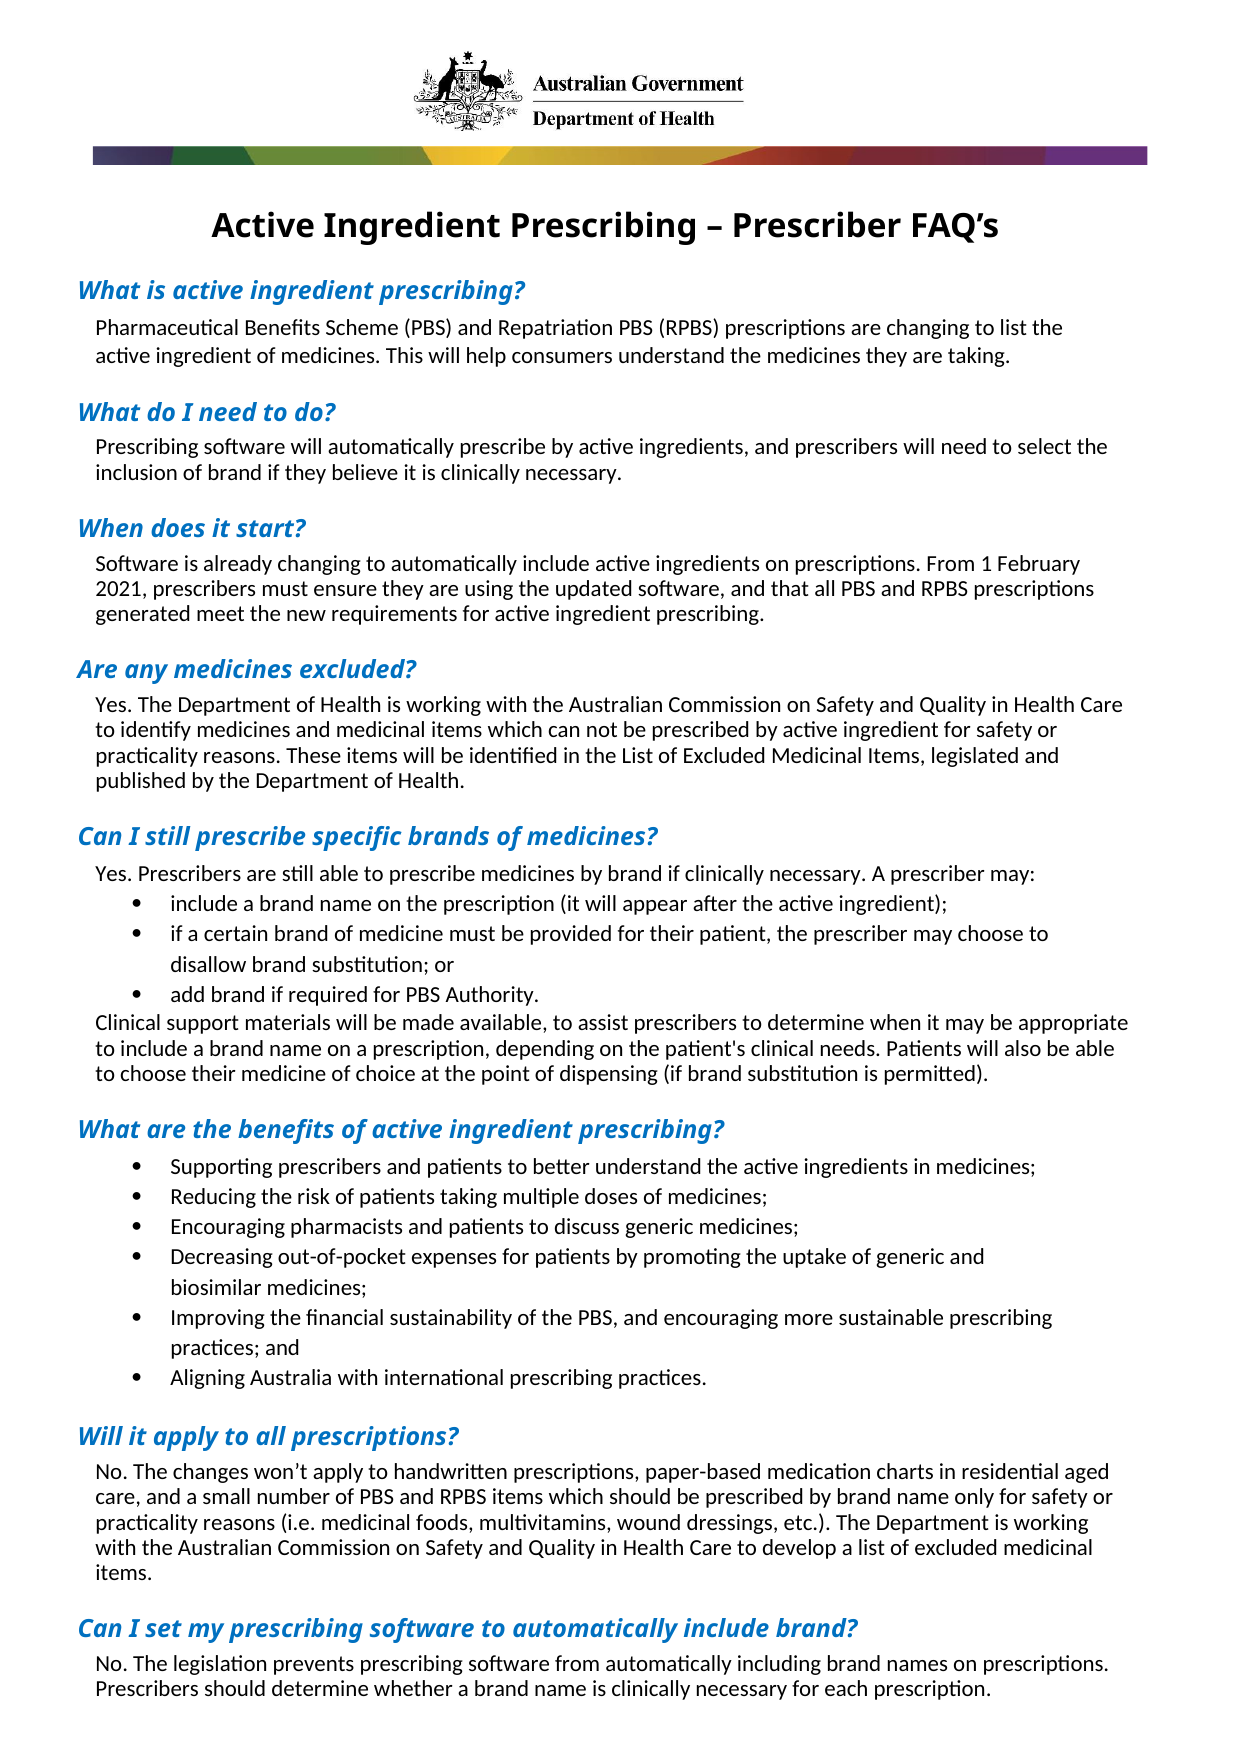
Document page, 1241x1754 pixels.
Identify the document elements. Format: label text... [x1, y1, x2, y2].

text Yes. The Department of Health is working with the Australian Commission on Safety and Quality in Health Care to identify medicines and medicinal items which can not be prescribed by active ingredient for safety or practicality reasons. These items will be identified in the List of Excluded Medicinal Items, legislated and published by the Department of Health. [95, 692, 1134, 794]
picture [92, 146, 1148, 165]
text Clinical support materials will be made available, to assist prescribers to determine when it may be appropriate to include a brand name on a prescription, depending on the patient's clinical needs. Patients will also be able to choose their medicine of choice at the point of dispensing (if brand substitution is permitted). [95, 1010, 1134, 1086]
text No. The changes won’t apply to handwritten prescriptions, paper-based medication charts in residential aged care, and a small number of PBS and RPBS items which should be prescribed by brand name only for safety or practicality reasons (i.e. medicinal foods, multivitamins, wound dressings, etc.). The Department is working with the Australian Commission on Safety and Quality in Health Care to develop a list of excluded medicinal items. [95, 1459, 1134, 1586]
subtitle Will it apply to all prescriptions? [77, 1418, 1134, 1452]
subtitle When does it start? [77, 510, 1134, 544]
subtitle Active Ingredient Prescribing – Prescriber FAQ’s [77, 202, 1134, 248]
list include a brand name on the prescription (it will appear after the active ingredient); [133, 889, 1070, 917]
list add brand if required for PBS Authority. [133, 980, 1070, 1008]
subtitle Are any medicines excluded? [77, 652, 1134, 686]
text No. The legislation prevents prescribing software from automatically including brand names on prescriptions. Prescribers should determine whether a brand name is clinically necessary for each prescription. [95, 1651, 1134, 1702]
list Improving the financial sustainability of the PBS, and encouraging more sustainable prescribing practices; and [133, 1303, 1070, 1361]
list Encouraging pharmacists and patients to discuss generic medicines; [133, 1212, 1070, 1240]
list Reducing the risk of patients taking multiple doses of medicines; [133, 1182, 1070, 1210]
subtitle What do I need to do? [77, 394, 1134, 428]
subtitle Can I still prescribe specific brands of medicines? [77, 819, 1134, 853]
text Software is already changing to automatically include active ingredients on prescriptions. From 1 February 2021, prescribers must ensure they are using the updated software, and that all PBS and RPBS prescriptions generated meet the new requirements for active ingredient prescribing. [95, 551, 1134, 627]
subtitle What are the benefits of active ingredient prescribing? [77, 1111, 1134, 1146]
list if a certain brand of medicine must be provided for their patient, the prescriber may choose to disallow brand substitution; or [133, 919, 1070, 978]
text Yes. Prescribers are still able to prescribe medicines by brand if clinically necessary. A prescriber may: [95, 859, 1070, 887]
text Prescribing software will automatically prescribe by active ingredients, and prescribers will need to select the inclusion of brand if they believe it is clinically necessary. [95, 434, 1134, 485]
list Decreasing out-of-pocket expenses for patients by promoting the uptake of generic and biosimilar medicines; [133, 1242, 1070, 1301]
list Supporting prescribers and patients to better understand the active ingredients in medicines; [133, 1152, 1070, 1180]
subtitle Can I set my prescribing software to automatically include brand? [77, 1611, 1134, 1645]
text Pharmaceutical Benefits Scheme (PBS) and Repatriation PBS (RPBS) prescriptions are changing to list the active ingredient of medicines. This will help consumers understand the medicines they are taking. [95, 313, 1086, 369]
picture [413, 50, 746, 131]
subtitle What is active ingredient prescribing? [77, 273, 1134, 307]
list Aligning Australia with international prescribing practices. [133, 1363, 1070, 1391]
